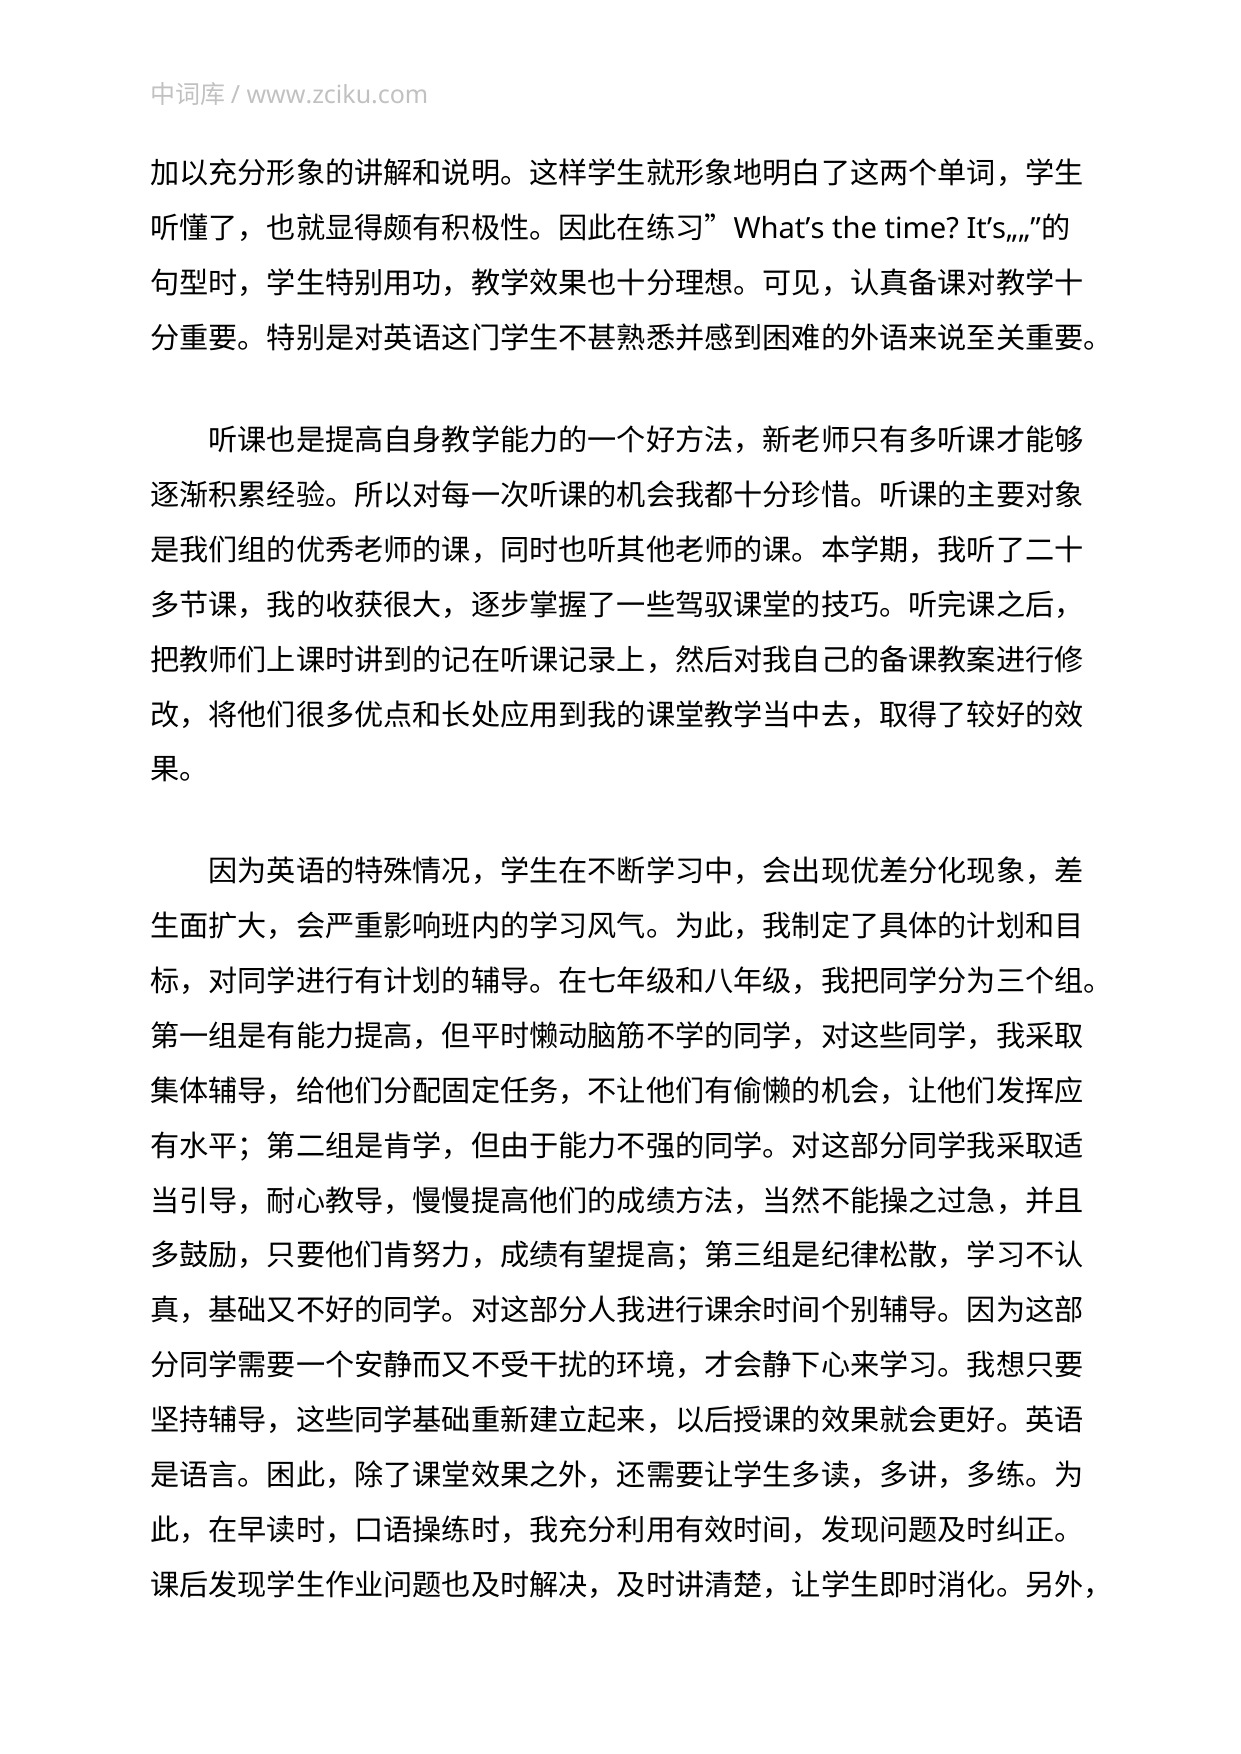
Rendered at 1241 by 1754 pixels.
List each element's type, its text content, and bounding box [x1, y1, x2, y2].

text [150, 848, 1090, 1604]
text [150, 150, 1090, 357]
text 听课也是提高自身教学能力的一个好方法，新老师只有多听课才能够逐渐积累经验。所以对每一次听课的机会我都十分珍惜。听课的主要对象是我们组的优秀老师的课，同时也听其他老师的课。本学期，我听了二十多节课，我的收获很大，逐步掌握了一些驾驭课堂的技巧。听完课之后，把教师们上课时讲到的记在听课记录上，然后对我自己的备课教案进行修改，将他们很多优点和长处应用到我的课堂教学当中去，取得了较好的效果。 [150, 417, 1090, 788]
